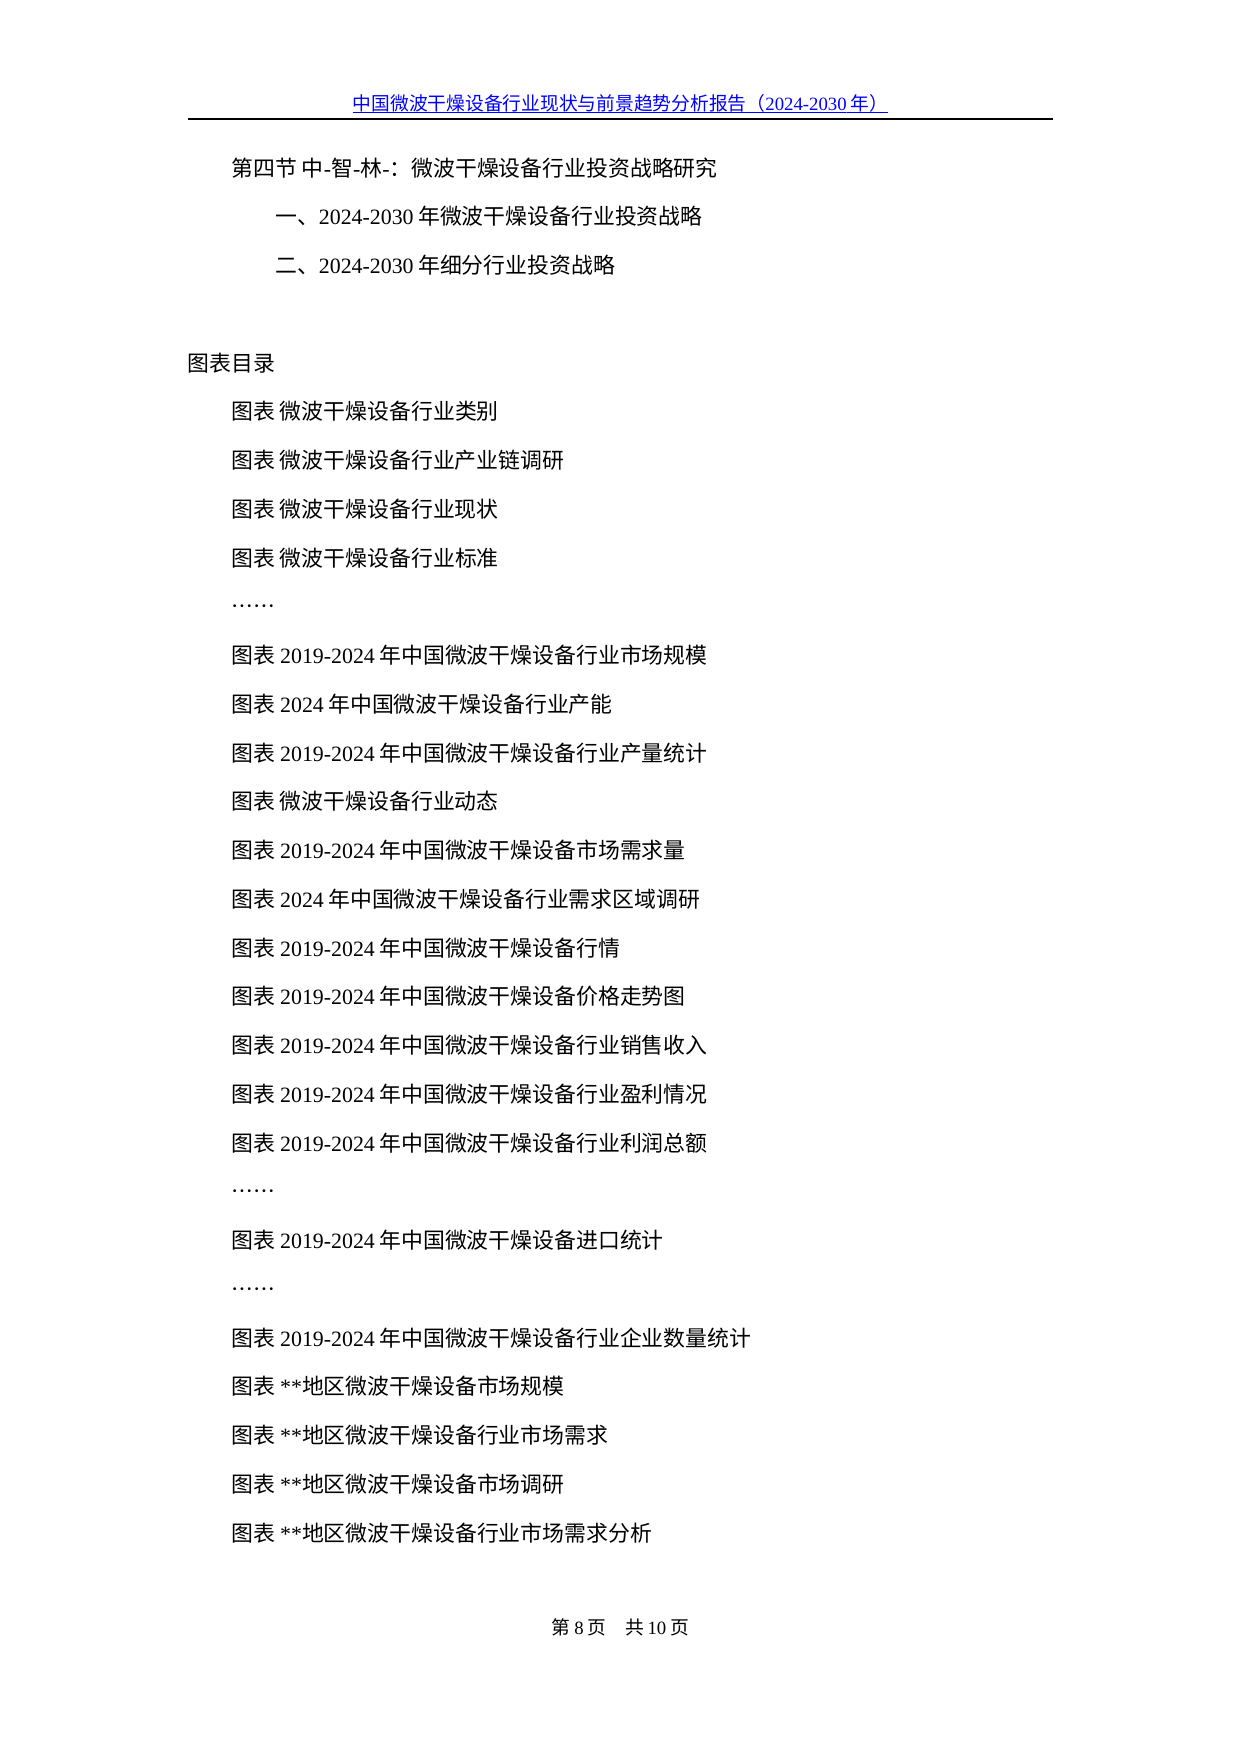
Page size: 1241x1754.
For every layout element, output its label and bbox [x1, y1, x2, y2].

text [187, 150, 1053, 1548]
